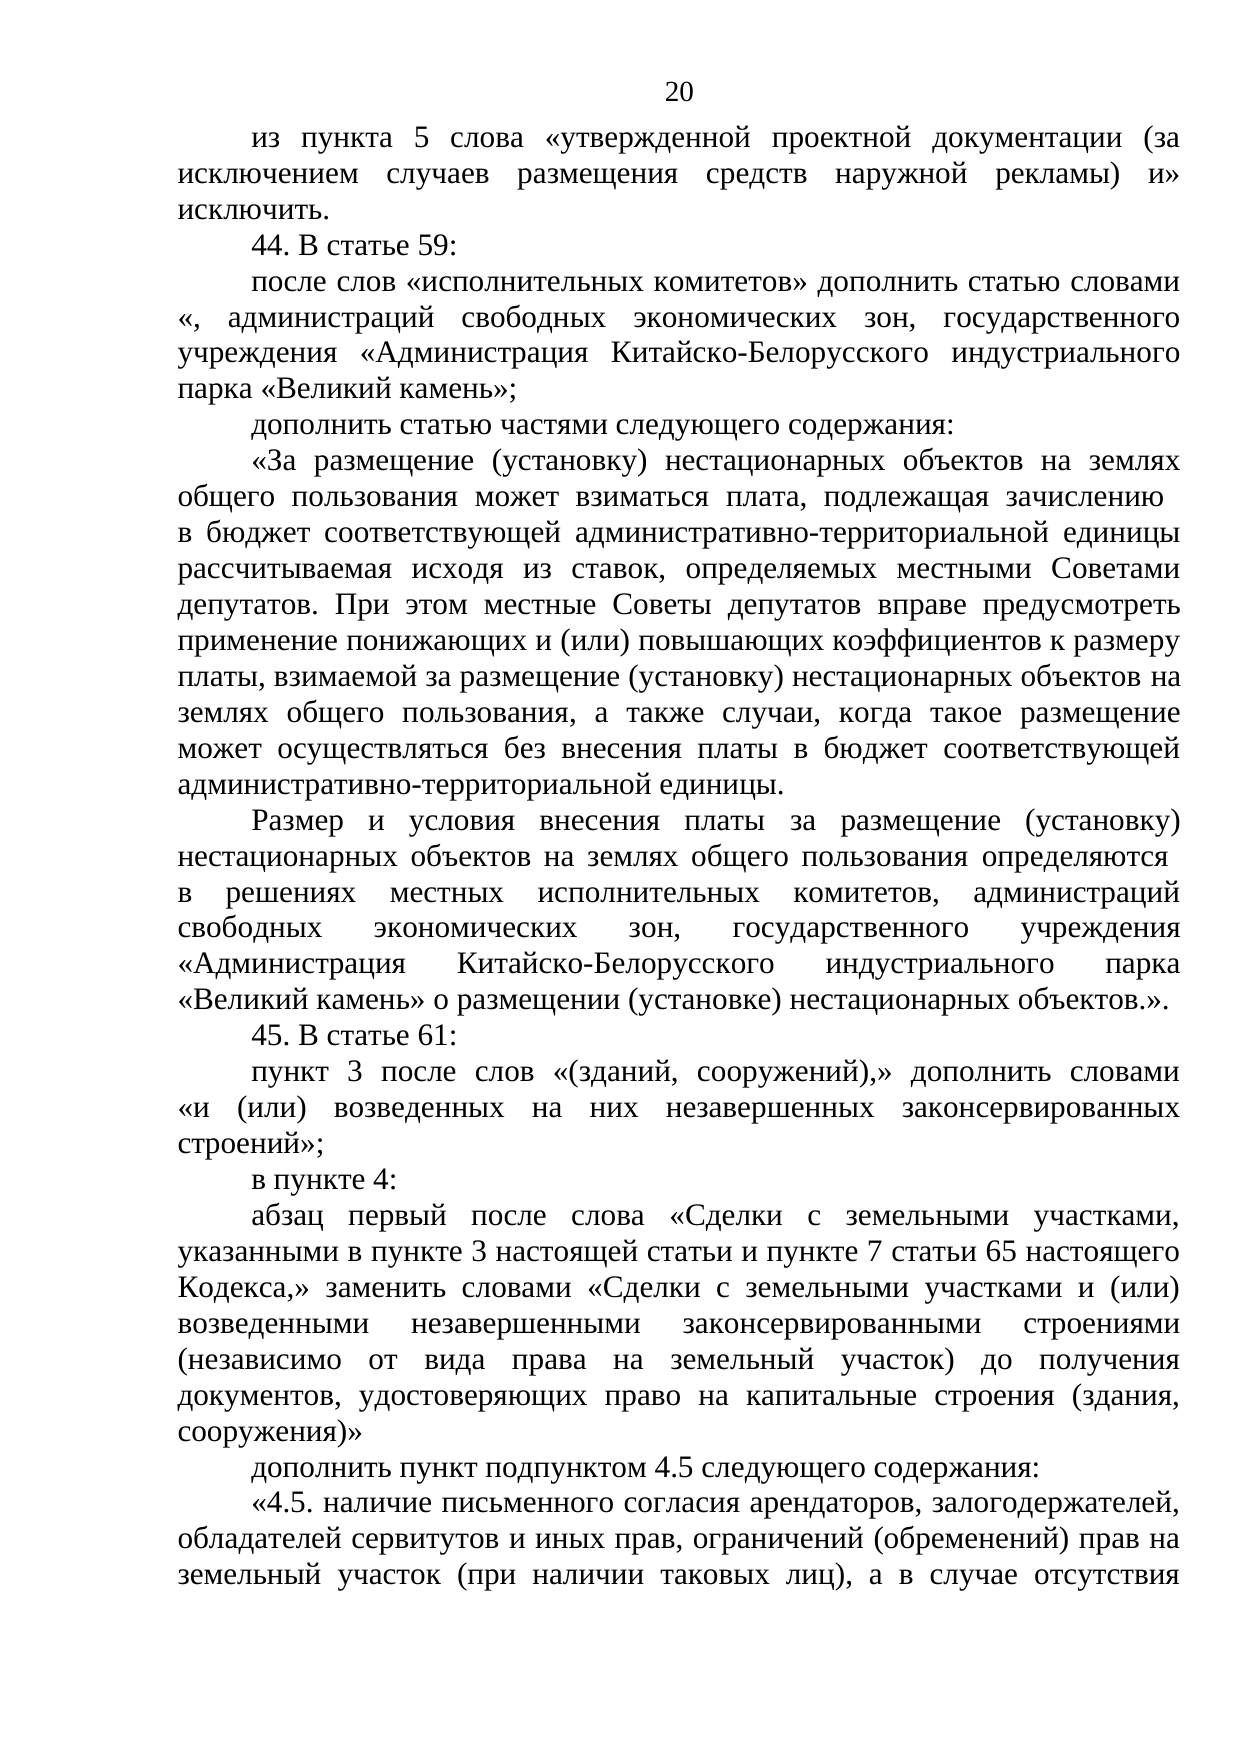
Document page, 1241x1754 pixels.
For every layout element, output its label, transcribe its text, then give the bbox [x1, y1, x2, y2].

text после слов «исполнительных комитетов» дополнить статью словами «, администраций свободных экономических зон, государственного учреждения «Администрация Китайско-Белорусского индустриального парка «Великий камень»; [177, 262, 1181, 406]
text пункт 3 после слов «(зданий, сооружений),» дополнить словами «и (или) возведенных на них незавершенных законсервированных строений»; [177, 1052, 1181, 1160]
text в пункте 4: [177, 1160, 1181, 1196]
text дополнить пункт подпунктом 4.5 следующего содержания: [177, 1448, 1181, 1484]
text из пункта 5 слова «утвержденной проектной документации (за исключением случаев размещения средств наружной рекламы) и» исключить. [177, 118, 1181, 226]
text 45. В статье 61: [177, 1017, 1181, 1052]
text Размер и условия внесения платы за размещение (установку) нестационарных объектов на землях общего пользования определяются в решениях местных исполнительных комитетов, администраций свободных экономических зон, государственного учреждения «Администрация Китайско-Белорусского индустриального парка «Великий камень» о размещении (установке) нестационарных объектов.». [177, 801, 1181, 1017]
text 44. В статье 59: [177, 226, 1181, 262]
text абзац первый после слова «Сделки с земельными участками, указанными в пункте 3 настоящей статьи и пункте 7 статьи 65 настоящего Кодекса,» заменить словами «Сделки с земельными участками и (или) возведенными незавершенными законсервированными строениями (независимо от вида права на земельный участок) до получения документов, удостоверяющих право на капитальные строения (здания, сооружения)» [177, 1196, 1181, 1448]
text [177, 1484, 1181, 1592]
text дополнить статью частями следующего содержания: [177, 406, 1181, 442]
text «За размещение (установку) нестационарных объектов на землях общего пользования может взиматься плата, подлежащая зачислению в бюджет соответствующей административно-территориальной единицы рассчитываемая исходя из ставок, определяемых местными Советами депутатов. При этом местные Советы депутатов вправе предусмотреть применение понижающих и (или) повышающих коэффициентов к размеру платы, взимаемой за размещение (установку) нестационарных объектов на землях общего пользования, а также случаи, когда такое размещение может осуществляться без внесения платы в бюджет соответствующей административно-территориальной единицы. [177, 442, 1181, 801]
